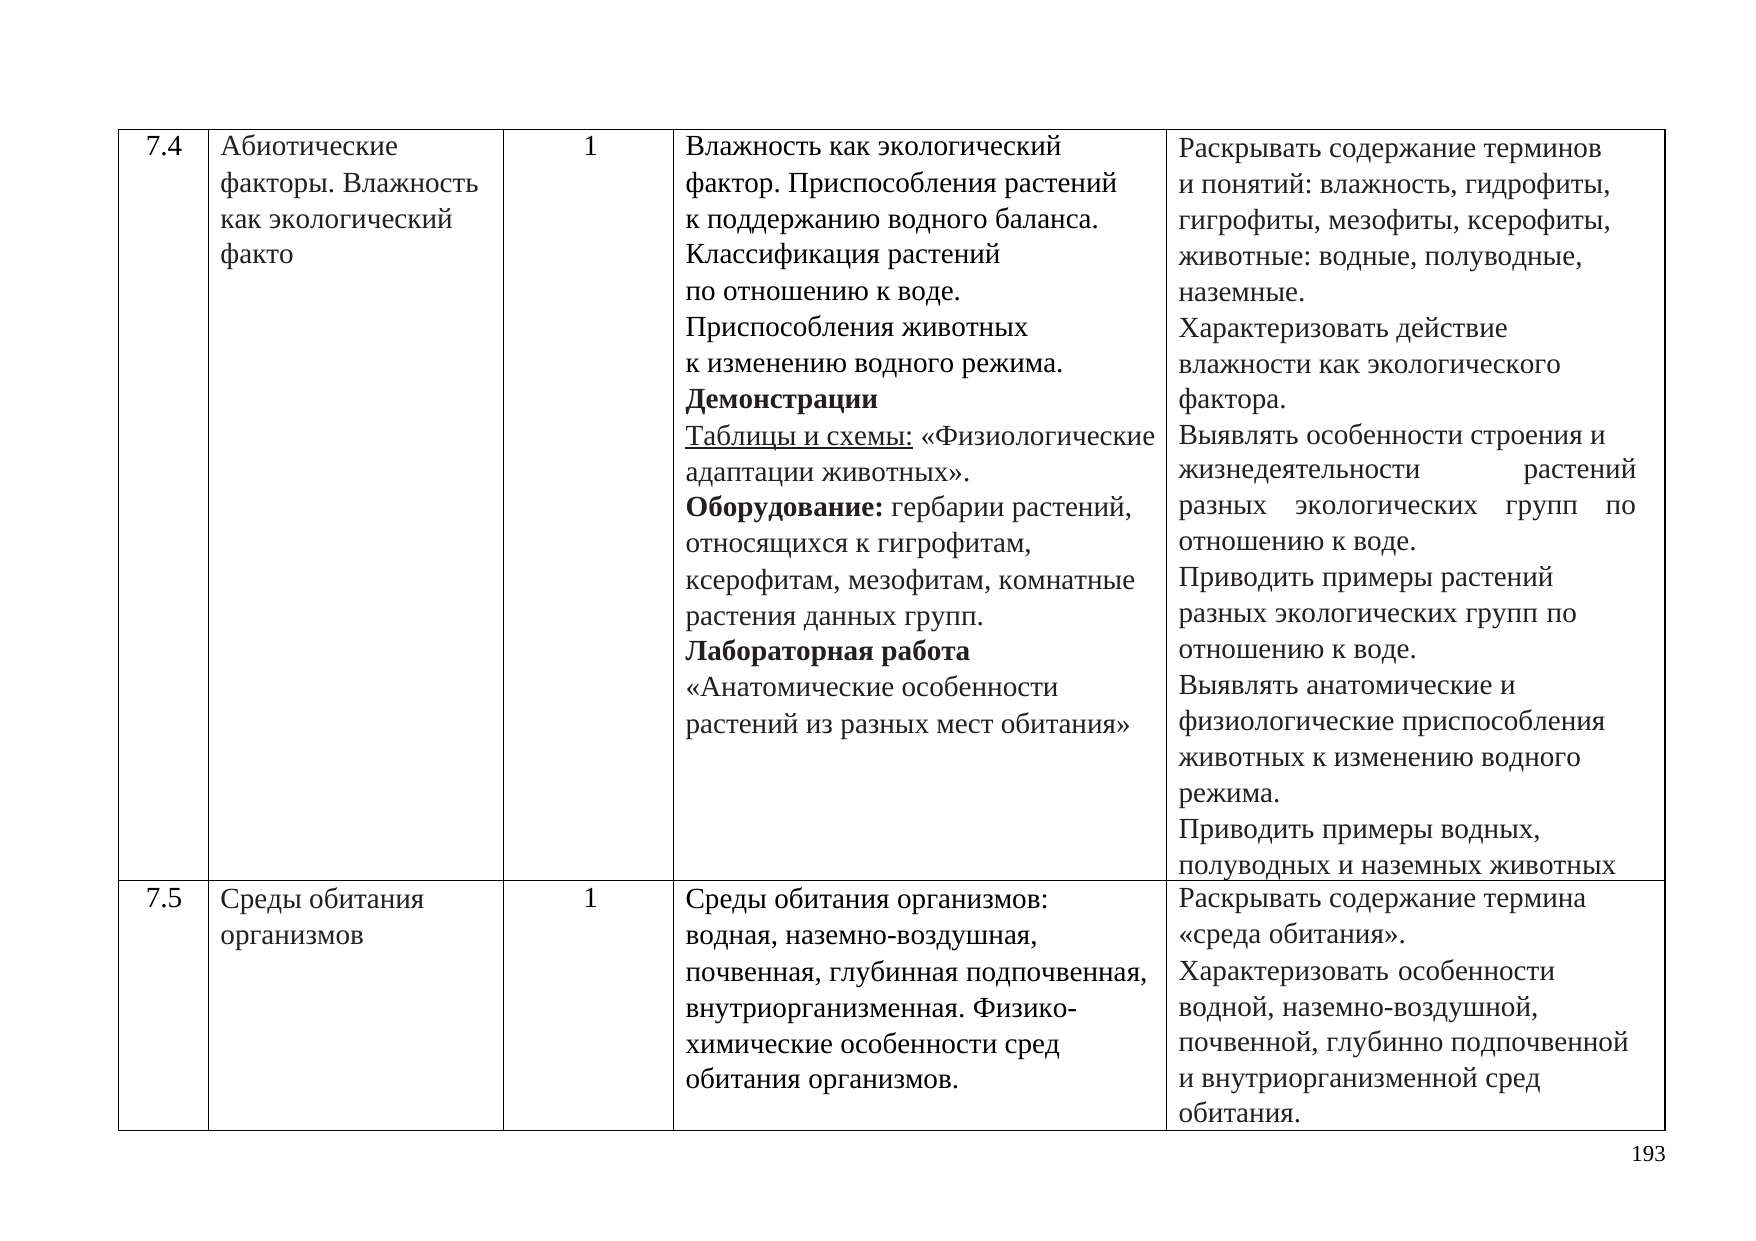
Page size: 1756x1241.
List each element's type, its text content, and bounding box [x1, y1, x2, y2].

table_header 7.4 [119, 130, 208, 880]
table_cell Раскрывать содержание термина «среда обитания». Характеризовать особенности водной, наземно-воздушной, почвенной, глубинно подпочвенной и внутриорганизменной сред обитания. [1167, 881, 1664, 1130]
table_cell Среды обитания организмов [209, 881, 503, 1130]
table_cell 7.5 [119, 881, 208, 1130]
table_cell Среды обитания организмов: водная, наземно-воздушная, почвенная, глубинная подпочвенная, внутриорганизменная. Физико- химические особенности сред обитания организмов. [674, 881, 1166, 1130]
table_header Раскрывать содержание терминов и понятий: влажность, гидрофиты, гигрофиты, мезофиты, ксерофиты, животные: водные, полуводные, наземные. Характеризовать действие влажности как экологического фактора. Выявлять особенности строения и жизнедеятельности растений разных экологических групп по отношению к воде. Приводить примеры растений разных экологических групп по отношению к воде. Выявлять анатомические и физиологические приспособления животных к изменению водного режима. Приводить примеры водных, полуводных и наземных животных [1167, 130, 1664, 880]
table_header 1 [504, 130, 673, 880]
table_cell 1 [504, 881, 673, 1130]
table_header Абиотические факторы. Влажность как экологический факто [209, 130, 503, 880]
table_header Влажность как экологический фактор. Приспособления растений к поддержанию водного баланса. Классификация растений по отношению к воде. Приспособления животных к изменению водного режима. Демонстрации Таблицы и схемы: «Физиологические адаптации животных». Оборудование: гербарии растений, относящихся к гигрофитам, ксерофитам, мезофитам, комнатные растения данных групп. Лабораторная работа «Анатомические особенности растений из разных мест обитания» [674, 130, 1166, 880]
